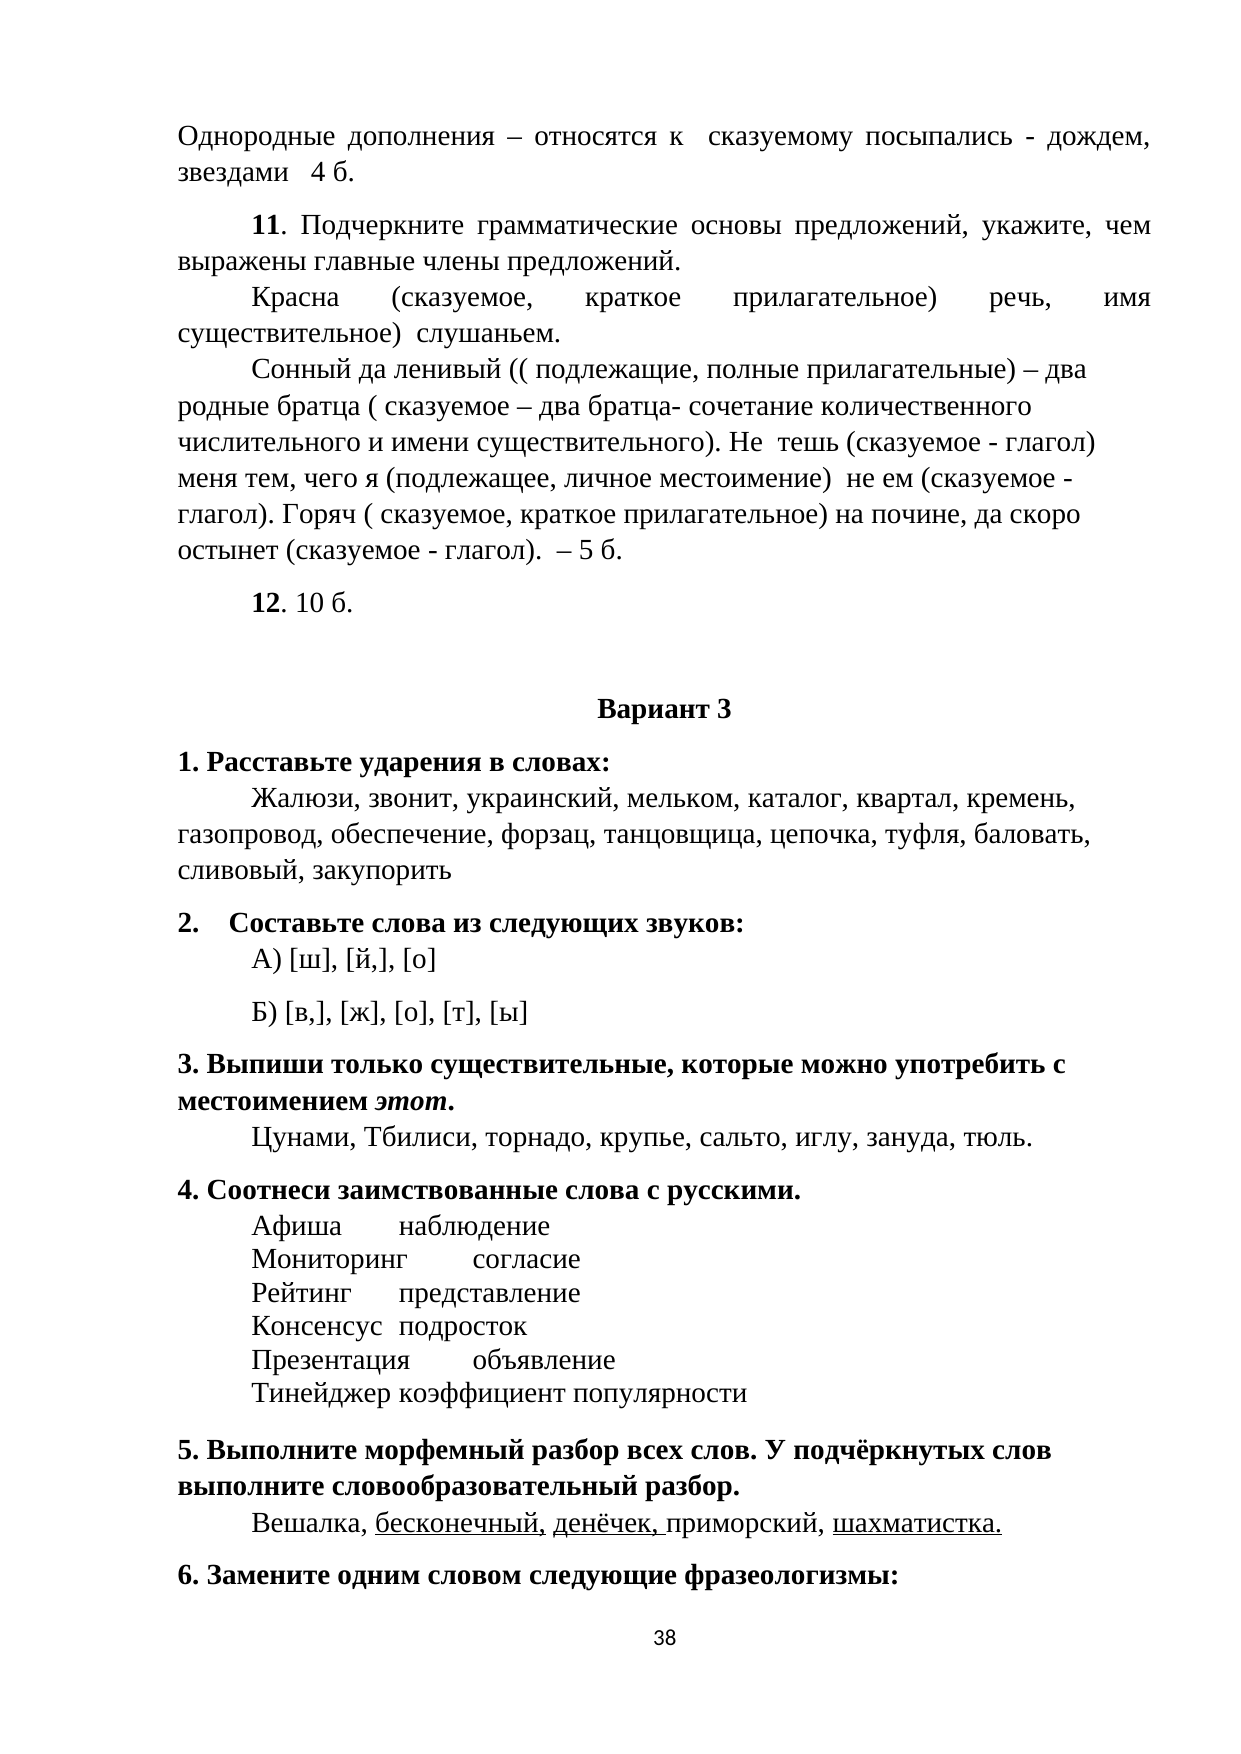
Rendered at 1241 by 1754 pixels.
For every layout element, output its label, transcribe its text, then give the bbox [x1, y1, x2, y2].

text Сонный да ленивый (( подлежащие, полные прилагательные) – два родные братца ( сказуемое – два братца- сочетание количественного числительного и имени существительного). Не тешь (сказуемое - глагол) меня тем, чего я (подлежащее, личное местоимение) не ем (сказуемое - глагол). Горяч ( сказуемое, краткое прилагательное) на почине, да скоро остынет (сказуемое - глагол). – 5 б. [177, 352, 1152, 566]
text 3. Выпиши только существительные, которые можно употребить с местоимением этот. [177, 1047, 1152, 1116]
text Вешалка, бесконечный, денёчек, приморский, шахматистка. [177, 1505, 1152, 1538]
text Консенсус подросток [177, 1308, 1152, 1342]
text 5. Выполните морфемный разбор всех слов. У подчёркнутых слов выполните словообразовательный разбор. [177, 1432, 1152, 1502]
text Цунами, Тбилиси, торнадо, крупье, сальто, иглу, зануда, тюль. [177, 1119, 1152, 1152]
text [177, 118, 1152, 188]
text 2. Составьте слова из следующих звуков: [177, 905, 1152, 938]
text Рейтинг представление [177, 1275, 1152, 1308]
text 4. Соотнеси заимствованные слова с русскими. [177, 1172, 1152, 1205]
text Афиша наблюдение [177, 1208, 1152, 1241]
text Б) [в,], [ж], [о], [т], [ы] [177, 994, 1152, 1027]
text Тинейджер коэффициент популярности [177, 1376, 1152, 1409]
text 1. Расставьте ударения в словах: [177, 744, 1152, 777]
text А) [ш], [й,], [о] [177, 941, 1152, 974]
text 12. 10 б. [177, 585, 1152, 619]
text Презентация объявление [177, 1342, 1152, 1376]
text Жалюзи, звонит, украинский, мельком, каталог, квартал, кремень, газопровод, обеспечение, форзац, танцовщица, цепочка, туфля, баловать, сливовый, закупорить [177, 780, 1152, 886]
text 6. Замените одним словом следующие фразеологизмы: [177, 1557, 1152, 1591]
text Мониторинг согласие [177, 1241, 1152, 1275]
text Красна (сказуемое, краткое прилагательное) речь, имя существительное) слушаньем. [177, 279, 1152, 349]
text 11. Подчеркните грамматические основы предложений, укажите, чем выражены главные члены предложений. [177, 207, 1152, 277]
text Вариант 3 [177, 691, 1152, 724]
